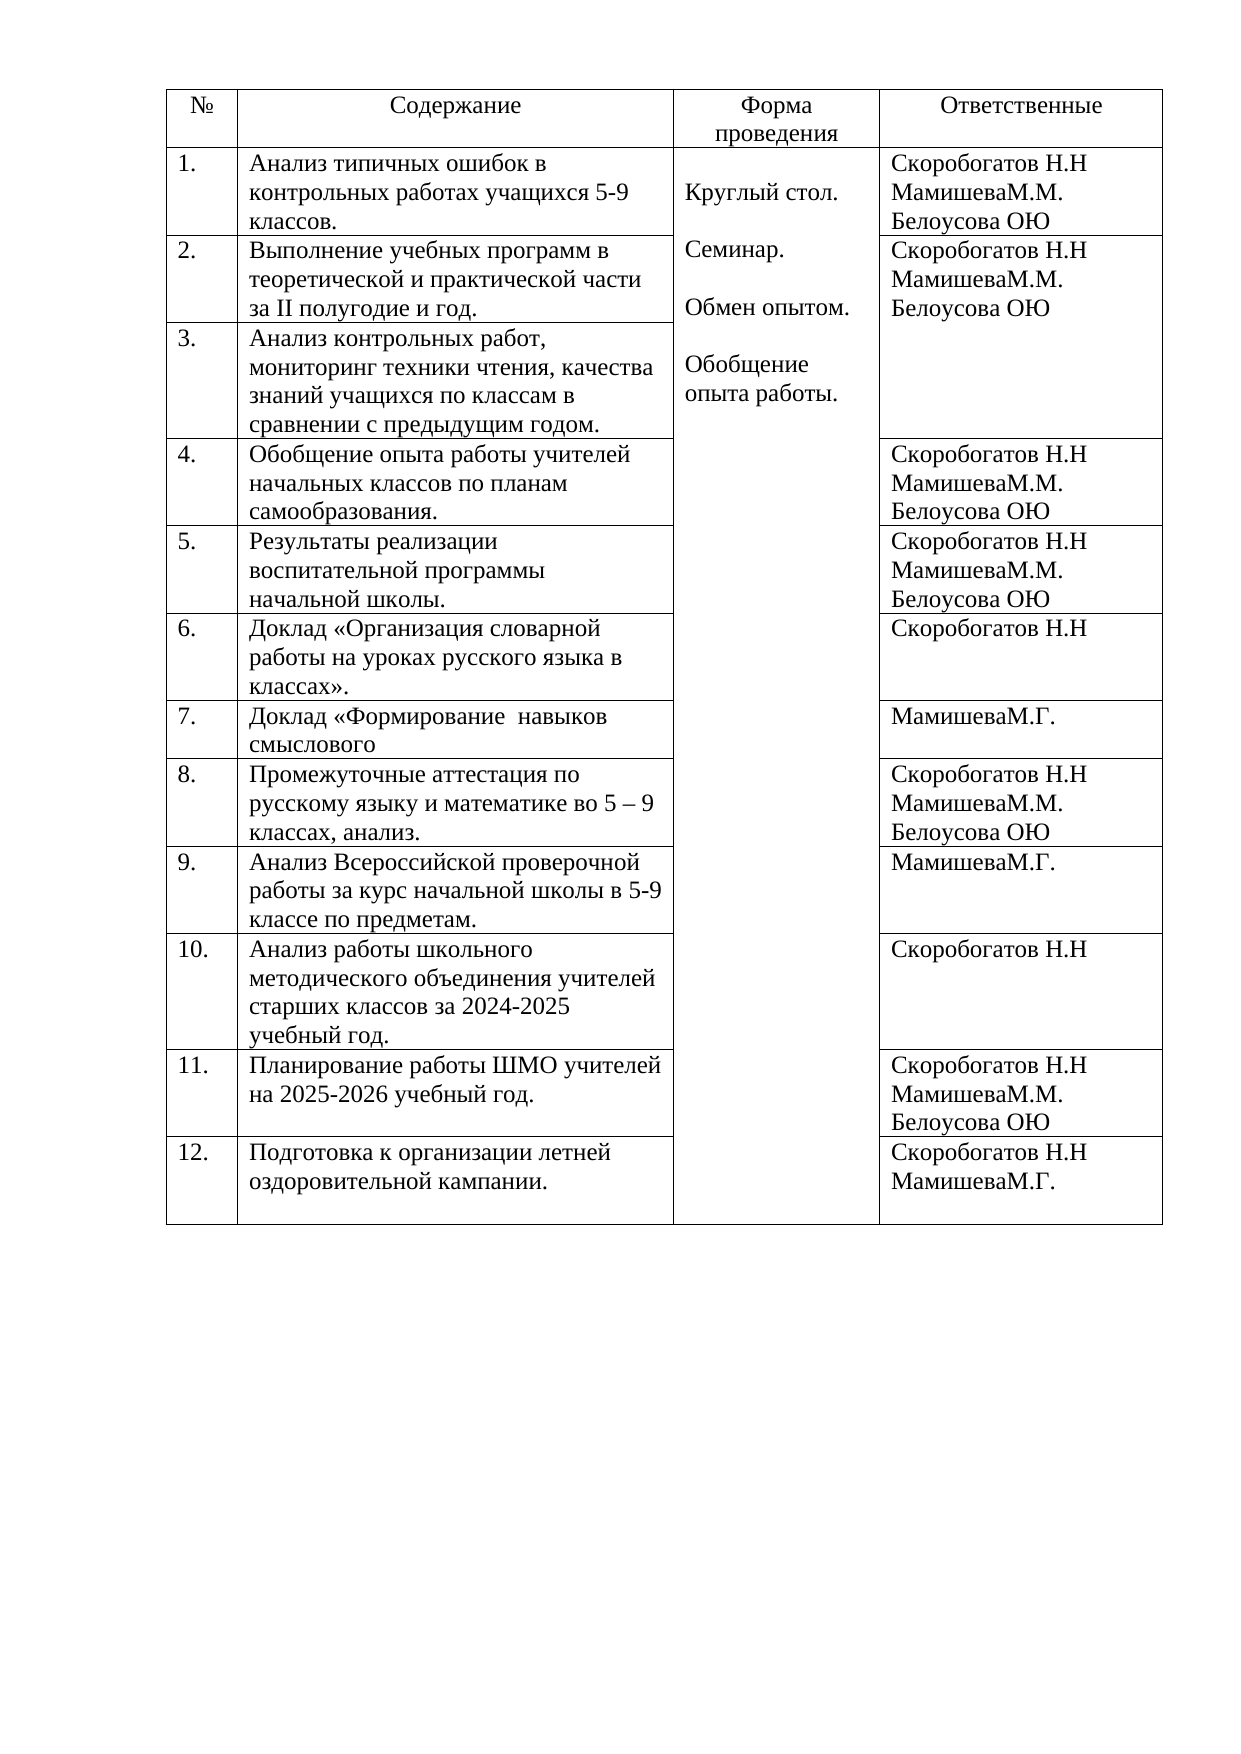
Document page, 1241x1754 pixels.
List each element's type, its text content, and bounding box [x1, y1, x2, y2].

table_cell Анализ работы школьного методического объединения учителей старших классов за 2024-2025 учебный год. [238, 934, 673, 1049]
table_cell 8. [167, 759, 237, 846]
table_cell Скоробогатов Н.Н МамишеваМ.М. Белоусова ОЮ [880, 526, 1162, 612]
table_cell Промежуточные аттестация по русскому языку и математике во 5 – 9 классах, анализ. [238, 759, 673, 846]
table_cell Скоробогатов Н.Н МамишеваМ.М. Белоусова ОЮ [880, 236, 1162, 438]
table_cell Планирование работы ШМО учителей на 2025-2026 учебный год. [238, 1050, 673, 1136]
table_header № [167, 90, 237, 147]
table_cell Круглый стол. Семинар. Обмен опытом. Обобщение опыта работы. [674, 148, 879, 1223]
table_cell Анализ типичных ошибок в контрольных работах учащихся 5-9 классов. [238, 148, 673, 234]
table_cell Доклад «Формирование навыков смыслового [238, 701, 673, 758]
table_cell Скоробогатов Н.Н МамишеваМ.М. Белоусова ОЮ [880, 759, 1162, 846]
table_cell 6. [167, 614, 237, 700]
table_cell Анализ контрольных работ, мониторинг техники чтения, качества знаний учащихся по классам в сравнении с предыдущим годом. [238, 323, 673, 438]
table_cell 11. [167, 1050, 237, 1136]
table_cell Скоробогатов Н.Н [880, 934, 1162, 1049]
table_header Ответственные [880, 90, 1162, 147]
table_cell 1. [167, 148, 237, 234]
table_cell 12. [167, 1137, 237, 1223]
table_cell 4. [167, 439, 237, 525]
table_cell Скоробогатов Н.Н МамишеваМ.М. Белоусова ОЮ [880, 148, 1162, 234]
table_cell МамишеваМ.Г. [880, 847, 1162, 933]
table_cell 7. [167, 701, 237, 758]
table_cell Обобщение опыта работы учителей начальных классов по планам самообразования. [238, 439, 673, 525]
table_cell Скоробогатов Н.Н [880, 614, 1162, 700]
table_header Форма проведения [674, 90, 879, 147]
table_cell Выполнение учебных программ в теоретической и практической части за ΙΙ полугодие и год. [238, 236, 673, 322]
table_cell Скоробогатов Н.Н МамишеваМ.М. Белоусова ОЮ [880, 439, 1162, 525]
table_cell Результаты реализации воспитательной программы начальной школы. [238, 526, 673, 612]
table_cell Доклад «Организация словарной работы на уроках русского языка в классах». [238, 614, 673, 700]
table_cell 5. [167, 526, 237, 612]
table_cell Скоробогатов Н.Н МамишеваМ.Г. [880, 1137, 1162, 1223]
table_cell Анализ Всероссийской проверочной работы за курс начальной школы в 5-9 классе по предметам. [238, 847, 673, 933]
table_cell 3. [167, 323, 237, 438]
table_cell МамишеваМ.Г. [880, 701, 1162, 758]
table_cell Скоробогатов Н.Н МамишеваМ.М. Белоусова ОЮ [880, 1050, 1162, 1136]
table_cell Подготовка к организации летней оздоровительной кампании. [238, 1137, 673, 1223]
table_header Содержание [238, 90, 673, 147]
table_cell 10. [167, 934, 237, 1049]
table_cell 9. [167, 847, 237, 933]
table_cell 2. [167, 236, 237, 322]
